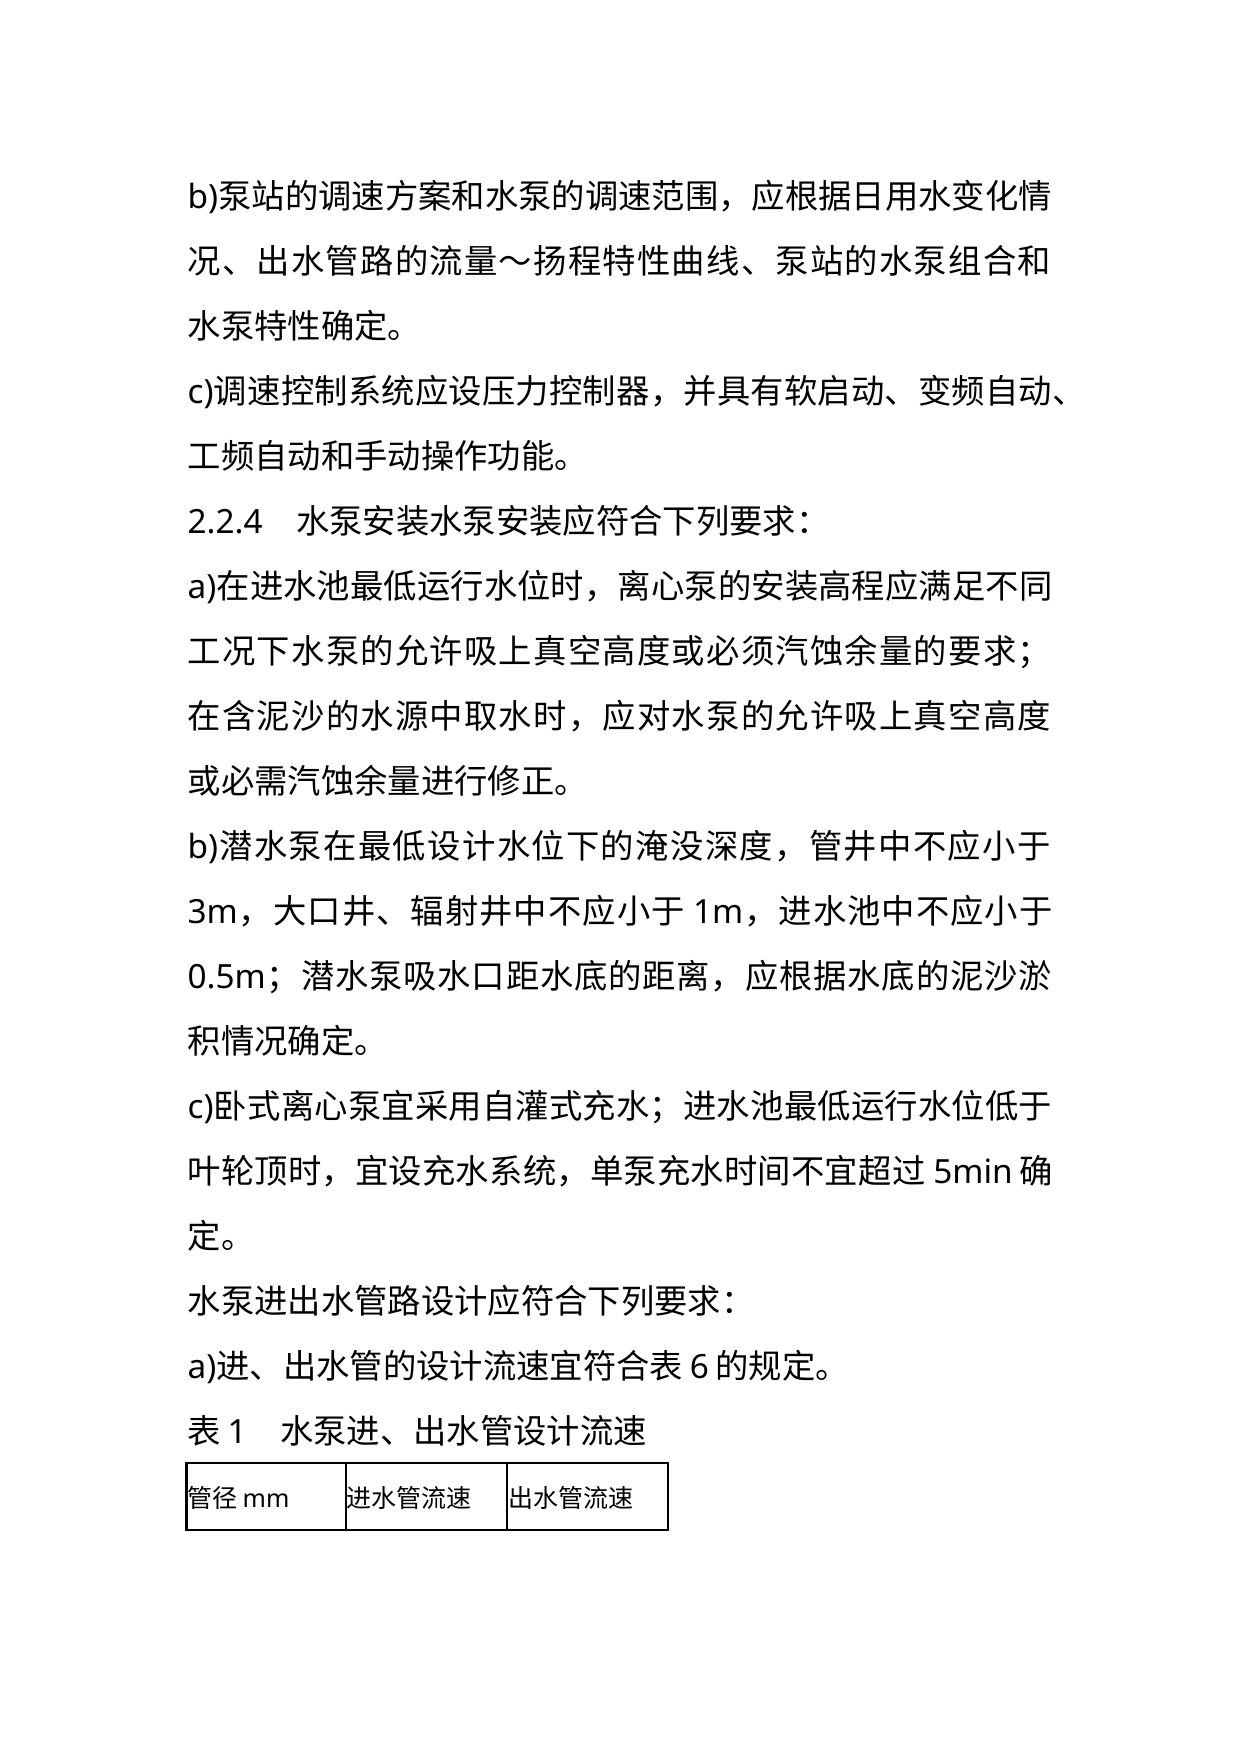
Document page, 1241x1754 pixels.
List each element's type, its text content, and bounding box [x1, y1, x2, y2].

text a)在进水池最低运行水位时，离心泵的安装高程应满足不同工况下水泵的允许吸上真空高度或必须汽蚀余量的要求；在含泥沙的水源中取水时，应对水泵的允许吸上真空高度或必需汽蚀余量进行修正。 [187, 552, 1053, 812]
text c)卧式离心泵宜采用自灌式充水；进水池最低运行水位低于叶轮顶时，宜设充水系统，单泵充水时间不宜超过5min确定。 [187, 1072, 1053, 1267]
table_header 进水管流速m/s [347, 1464, 506, 1529]
text b)潜水泵在最低设计水位下的淹没深度，管井中不应小于3m，大口井、辐射井中不应小于1m，进水池中不应小于0.5m；潜水泵吸水口距水底的距离，应根据水底的泥沙淤积情况确定。 [187, 812, 1053, 1072]
text 2.2.4 水泵安装水泵安装应符合下列要求： [187, 487, 1053, 552]
text a)进、出水管的设计流速宜符合表6的规定。 [187, 1332, 1053, 1397]
text b)泵站的调速方案和水泵的调速范围，应根据日用水变化情况、出水管路的流量～扬程特性曲线、泵站的水泵组合和水泵特性确定。 [187, 162, 1053, 357]
text 水泵进出水管路设计应符合下列要求： [187, 1267, 1053, 1332]
table_header 管径mm [188, 1464, 345, 1529]
text c)调速控制系统应设压力控制器，并具有软启动、变频自动、工频自动和手动操作功能。 [187, 357, 1053, 487]
text 表1 水泵进、出水管设计流速 [187, 1397, 1053, 1462]
table_header 出水管流速m/s [508, 1464, 667, 1529]
